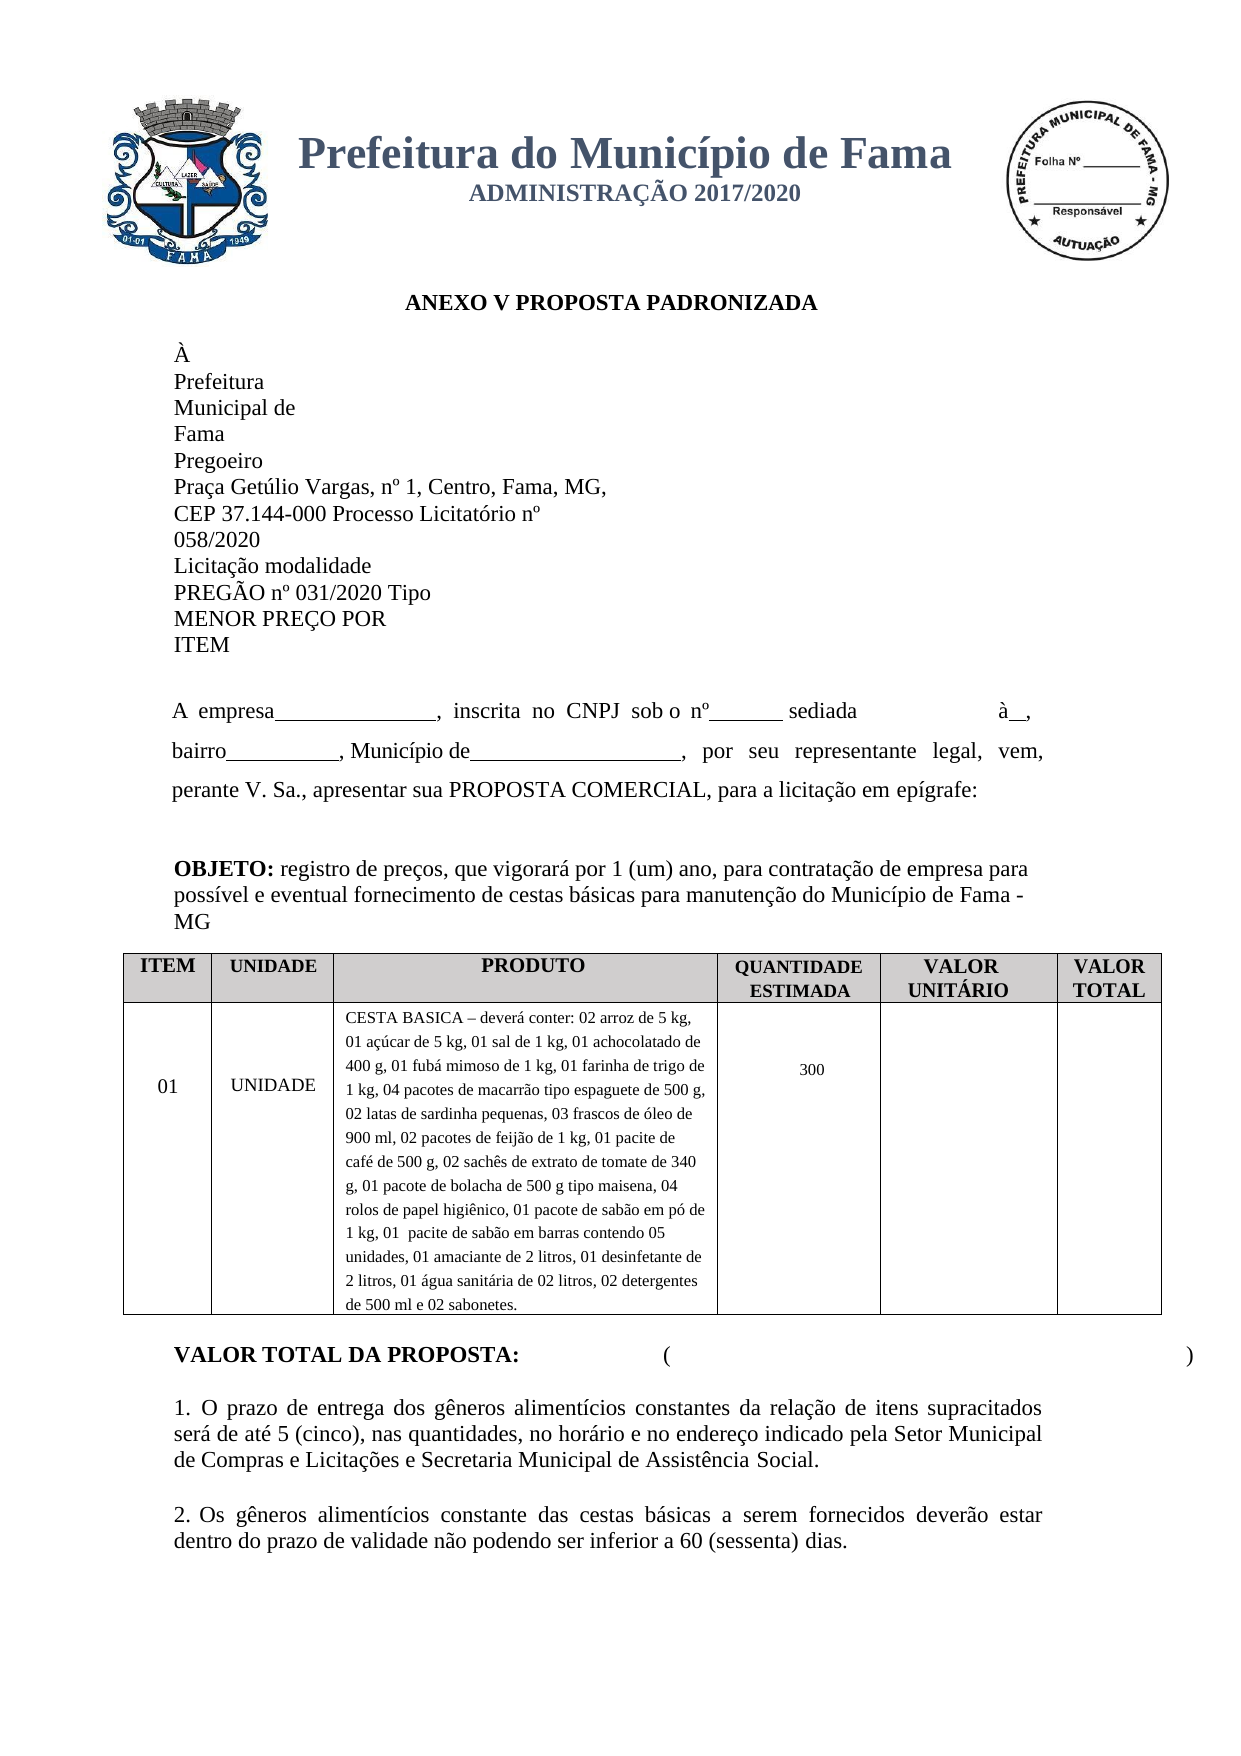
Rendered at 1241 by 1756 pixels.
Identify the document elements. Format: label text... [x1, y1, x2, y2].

picture [102, 95, 269, 267]
subtitle ANEXO V PROPOSTA PADRONIZADA [112, 289, 1110, 315]
list Os gêneros alimentícios constante das cestas básicas a serem fornecidos deverão estar dentro do prazo de validade não podendo ser inferior a 60 (sessenta) dias. [174, 1501, 1044, 1554]
text OBJETO: registro de preços, que vigorará por 1 (um) ano, para contratação de empresa para possível e eventual fornecimento de cestas básicas para manutenção do Município de Fama - MG [174, 855, 1042, 934]
table_header PRODUTO [334, 954, 717, 1002]
picture [1000, 98, 1170, 261]
list O prazo de entrega dos gêneros alimentícios constantes da relação de itens supracitados será de até 5 (cinco), nas quantidades, no horário e no endereço indicado pela Setor Municipal de Compras e Licitações e Secretaria Municipal de Assistência Social. [174, 1394, 1044, 1473]
table_header UNIDADE [212, 954, 333, 1002]
table_cell 300 [718, 1003, 880, 1314]
subtitle VALOR TOTAL DA PROPOSTA: ( ) [174, 1341, 1107, 1367]
table_cell UNIDADE [212, 1003, 333, 1314]
table_cell 01 [124, 1003, 211, 1314]
text Licitação modalidade PREGÃO nº 031/2020 Tipo MENOR PREÇO POR ITEM [174, 552, 441, 658]
text bairro , Município de , por seu representante legal, vem, perante V. Sa., apresentar sua PROPOSTA COMERCIAL, para a licitação em epígrafe: [172, 737, 1044, 802]
text Prefeitura Municipal de Fama Pregoeiro [174, 368, 298, 473]
table_header VALOR TOTAL [1058, 954, 1161, 1002]
table_header ITEM [124, 954, 211, 1002]
text À [174, 342, 1107, 368]
table_cell [881, 1003, 1057, 1314]
table_cell CESTA BASICA – deverá conter: 02 arroz de 5 kg, 01 açúcar de 5 kg, 01 sal de 1 kg, 01 achocolatado de 400 g, 01 fubá mimoso de 1 kg, 01 farinha de trigo de 1 kg, 04 pacotes de macarrão tipo espaguete de 500 g, 02 latas de sardinha pequenas, 03 frascos de óleo de 900 ml, 02 pacotes de feijão de 1 kg, 01 pacite de café de 500 g, 02 sachês de extrato de tomate de 340 g, 01 pacote de bolacha de 500 g tipo maisena, 04 rolos de papel higiênico, 01 pacote de sabão em pó de 1 kg, 01 pacite de sabão em barras contendo 05 unidades, 01 amaciante de 2 litros, 01 desinfetante de 2 litros, 01 água sanitária de 02 litros, 02 detergentes de 500 ml e 02 sabonetes. [334, 1003, 717, 1314]
table_header QUANTIDADE ESTIMADA [718, 954, 880, 1002]
table_cell [1058, 1003, 1161, 1314]
text A empresa , inscrita no CNPJ sob o nº sediada à , [112, 697, 1044, 723]
table_header VALOR UNITÁRIO [881, 954, 1057, 1002]
text Praça Getúlio Vargas, nº 1, Centro, Fama, MG, CEP 37.144-000 Processo Licitatório nº 058/2020 [174, 473, 616, 552]
